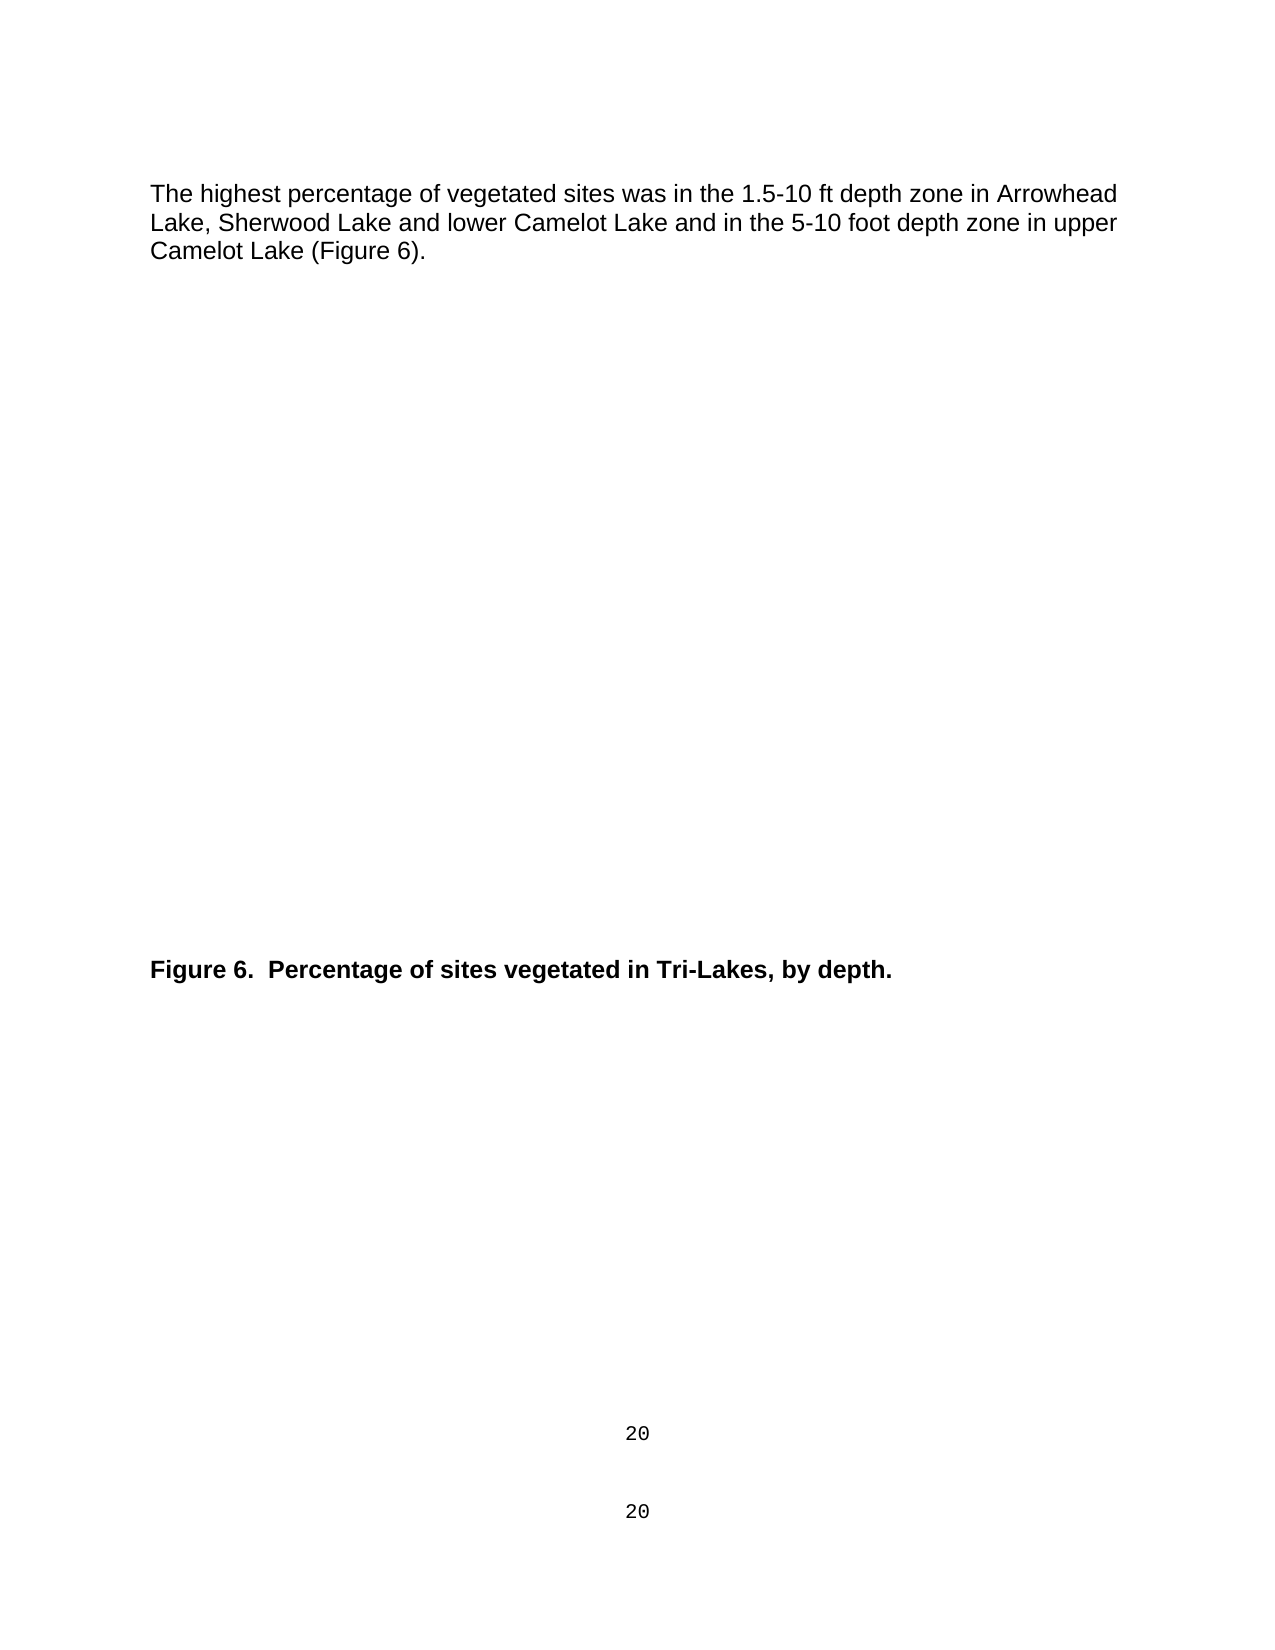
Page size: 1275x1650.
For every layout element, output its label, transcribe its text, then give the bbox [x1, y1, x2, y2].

text Figure 6. Percentage of sites vegetated in Tri-Lakes, by depth. [150, 955, 1125, 984]
text The highest percentage of vegetated sites was in the 1.5-10 ft depth zone in , and lower and in the 5-10 foot depth zone in upper (Figure 6). [150, 179, 1125, 265]
